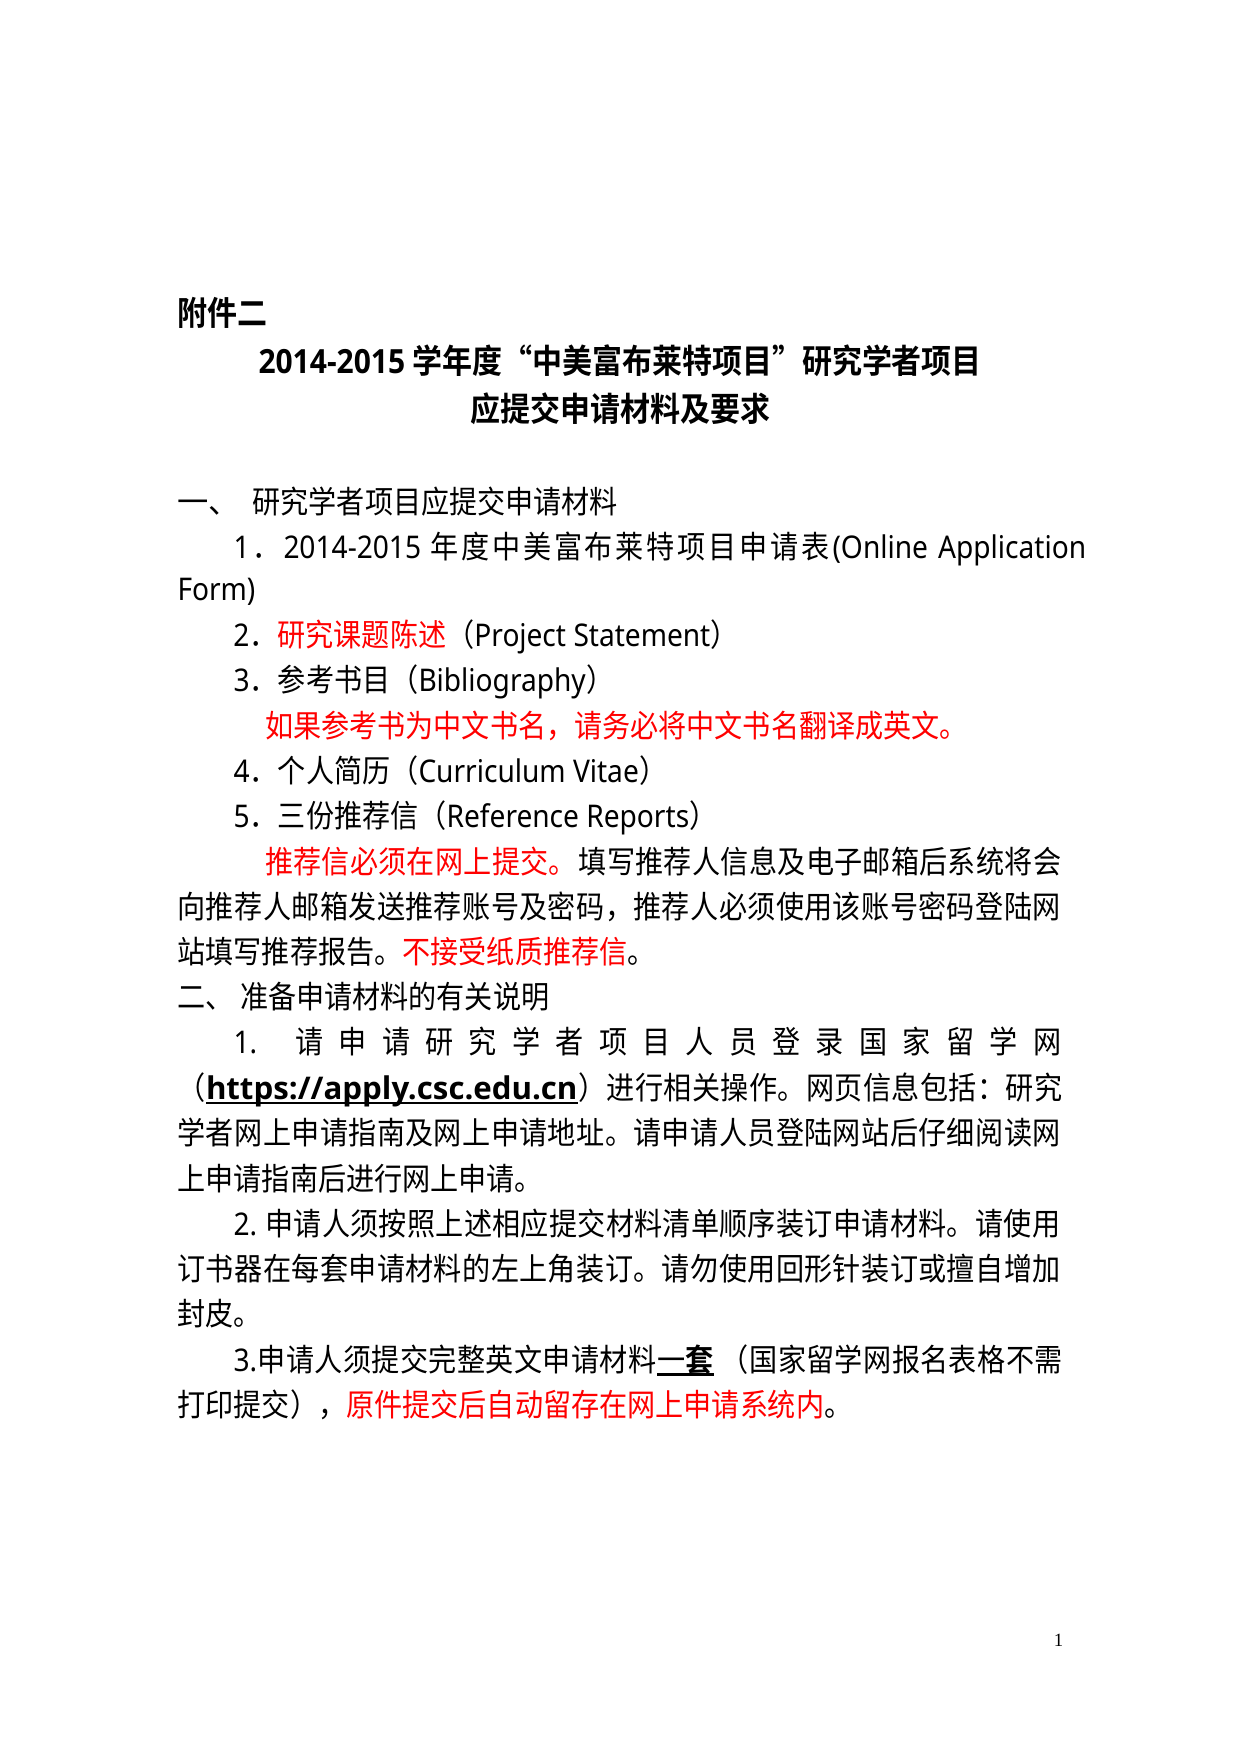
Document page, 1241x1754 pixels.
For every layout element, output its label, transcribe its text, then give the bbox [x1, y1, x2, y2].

text 如果参考书为中文书名，请务必将中文书名翻译成英文。 [177, 701, 1063, 746]
text 3．参考书目（Bibliography） [177, 655, 1063, 701]
text 1．2014-2015年度中美富布莱特项目申请表(Online Application Form) [177, 522, 1086, 610]
text 推荐信必须在网上提交。填写推荐人信息及电子邮箱后系统将会向推荐人邮箱发送推荐账号及密码，推荐人必须使用该账号密码登陆网站填写推荐报告。不接受纸质推荐信。 [177, 837, 1063, 972]
text 1. 请申请研究学者项目人员登录国家留学网（https://apply.csc.edu.cn）进行相关操作。网页信息包括：研究学者网上申请指南及网上申请地址。请申请人员登陆网站后仔细阅读网上申请指南后进行网上申请。 [177, 1018, 1063, 1199]
text 5．三份推荐信（Reference Reports） [177, 791, 1063, 837]
text 二、 准备申请材料的有关说明 [177, 972, 1063, 1018]
text 4．个人简历（Curriculum Vitae） [177, 746, 1063, 791]
text 2．研究课题陈述（Project Statement） [177, 610, 1063, 655]
text 应提交申请材料及要求 [177, 383, 1063, 431]
text 2. 申请人须按照上述相应提交材料清单顺序装订申请材料。请使用订书器在每套申请材料的左上角装订。请勿使用回形针装订或擅自增加封皮。 [177, 1199, 1063, 1335]
text 2014-2015学年度“中美富布莱特项目”研究学者项目 [177, 335, 1063, 383]
list 研究学者项目应提交申请材料 [177, 477, 1063, 522]
text 附件二 [177, 286, 1063, 335]
text 3.申请人须提交完整英文申请材料一套 （国家留学网报名表格不需打印提交），原件提交后自动留存在网上申请系统内。 [177, 1335, 1063, 1425]
